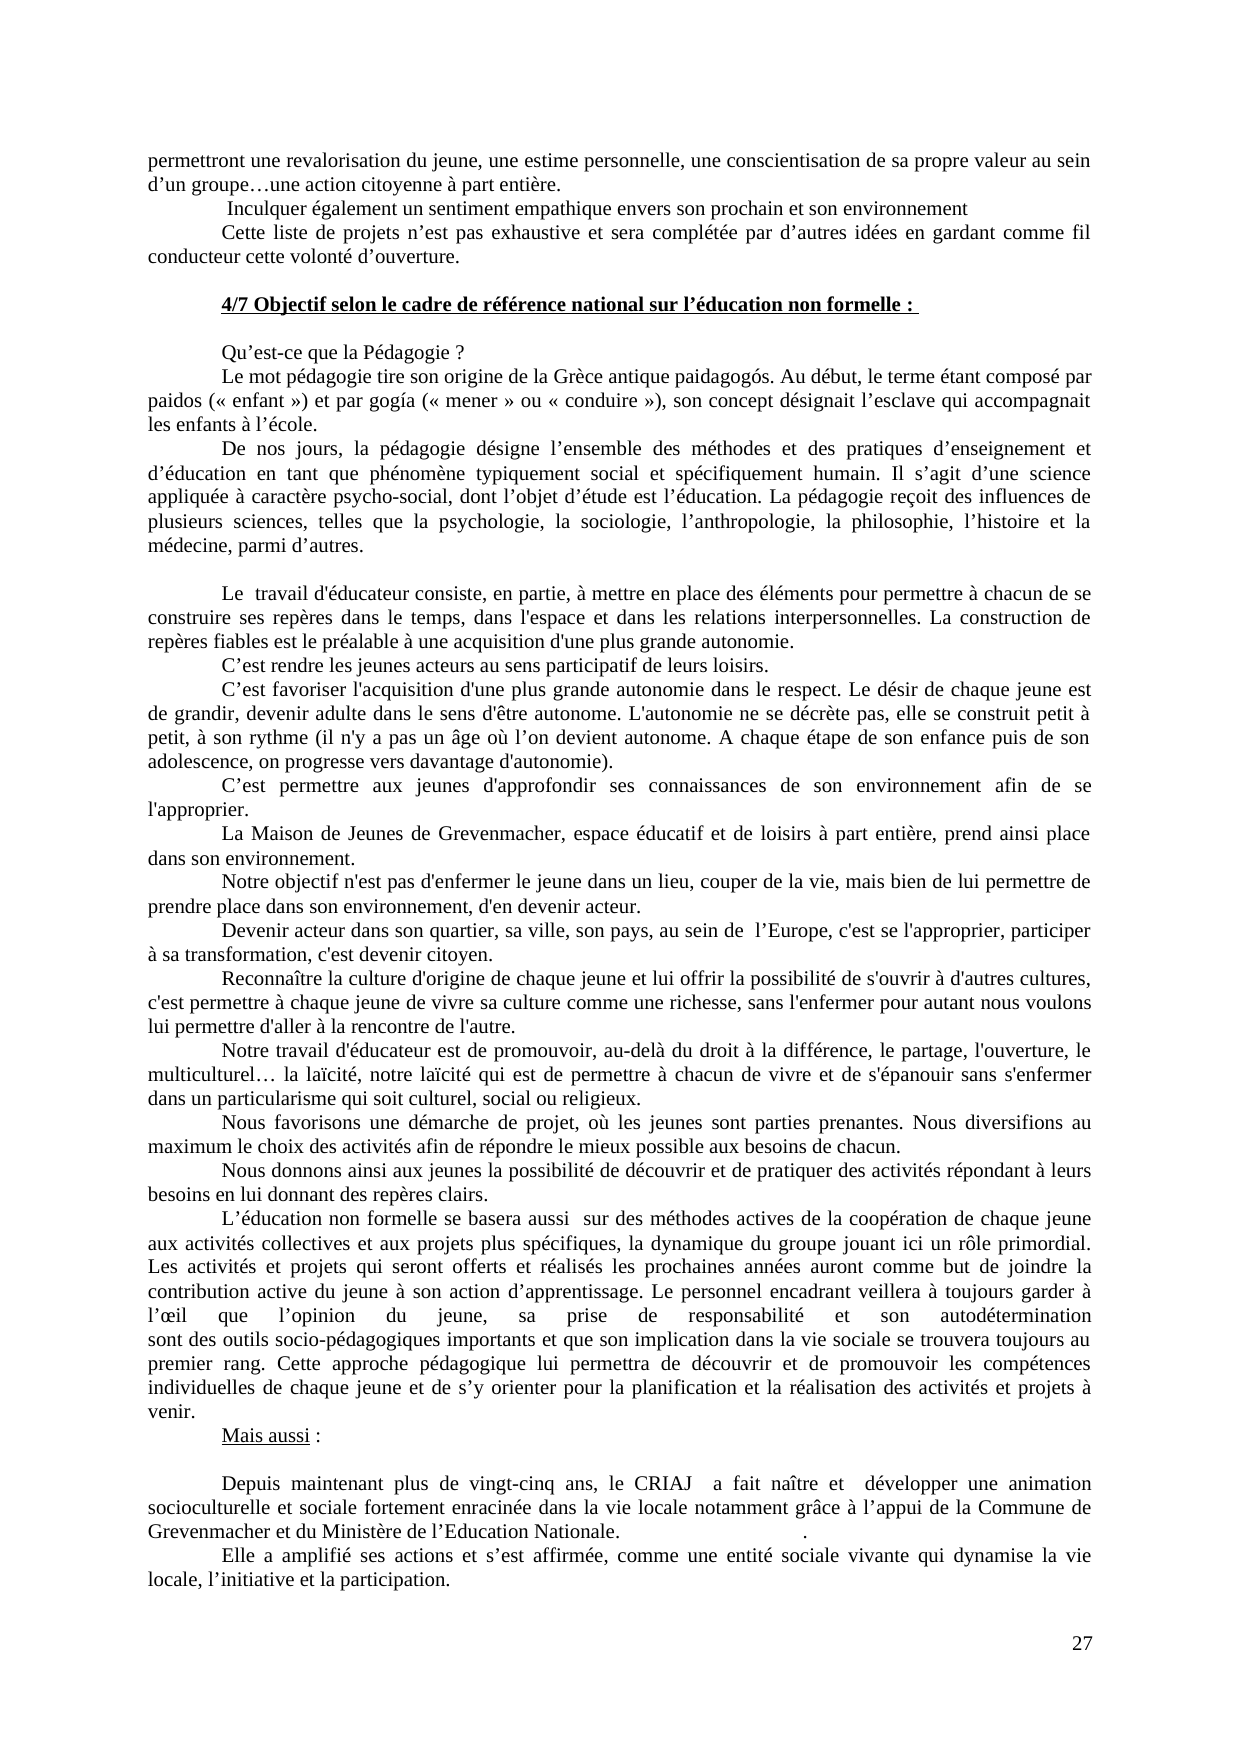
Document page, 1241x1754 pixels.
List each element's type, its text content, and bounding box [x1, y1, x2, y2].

text Notre travail d'éducateur est de promouvoir, au-delà du droit à la différence, le partage, l'ouverture, le multiculturel… la laïcité, notre laïcité qui est de permettre à chacun de vivre et de s'épanouir sans s'enfermer dans un particularisme qui soit culturel, social ou religieux. [148, 1038, 1093, 1110]
text Mais aussi : [148, 1423, 1093, 1447]
text Devenir acteur dans son quartier, sa ville, son pays, au sein de l’Europe, c'est se l'approprier, participer à sa transformation, c'est devenir citoyen. [148, 918, 1093, 966]
text Nous donnons ainsi aux jeunes la possibilité de découvrir et de pratiquer des activités répondant à leurs besoins en lui donnant des repères clairs. [148, 1158, 1093, 1206]
text Inculquer également un sentiment empathique envers son prochain et son environnement [148, 196, 1093, 220]
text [148, 148, 1093, 196]
text Le travail d'éducateur consiste, en partie, à mettre en place des éléments pour permettre à chacun de se construire ses repères dans le temps, dans l'espace et dans les relations interpersonnelles. La construction de repères fiables est le préalable à une acquisition d'une plus grande autonomie. [148, 581, 1093, 653]
text De nos jours, la pédagogie désigne l’ensemble des méthodes et des pratiques d’enseignement et d’éducation en tant que phénomène typiquement social et spécifiquement humain. Il s’agit d’une science appliquée à caractère psycho-social, dont l’objet d’étude est l’éducation. La pédagogie reçoit des influences de plusieurs sciences, telles que la psychologie, la sociologie, l’anthropologie, la philosophie, l’histoire et la médecine, parmi d’autres. [148, 436, 1093, 557]
text 4/7 Objectif selon le cadre de référence national sur l’éducation non formelle : [148, 292, 1093, 316]
text Elle a amplifié ses actions et s’est affirmée, comme une entité sociale vivante qui dynamise la vie locale, l’initiative et la participation. [148, 1543, 1093, 1591]
text C’est permettre aux jeunes d'approfondir ses connaissances de son environnement afin de se l'approprier. [148, 773, 1093, 821]
text Qu’est-ce que la Pédagogie ? [148, 340, 1093, 364]
text Nous favorisons une démarche de projet, où les jeunes sont parties prenantes. Nous diversifions au maximum le choix des activités afin de répondre le mieux possible aux besoins de chacun. [148, 1110, 1093, 1158]
text Depuis maintenant plus de vingt-cinq ans, le CRIAJ a fait naître et développer une animation socioculturelle et sociale fortement enracinée dans la vie locale notamment grâce à l’appui de la Commune de Grevenmacher et du Ministère de l’Education Nationale. . [148, 1471, 1093, 1543]
text Cette liste de projets n’est pas exhaustive et sera complétée par d’autres idées en gardant comme fil conducteur cette volonté d’ouverture. [148, 220, 1093, 268]
text C’est favoriser l'acquisition d'une plus grande autonomie dans le respect. Le désir de chaque jeune est de grandir, devenir adulte dans le sens d'être autonome. L'autonomie ne se décrète pas, elle se construit petit à petit, à son rythme (il n'y a pas un âge où l’on devient autonome. A chaque étape de son enfance puis de son adolescence, on progresse vers davantage d'autonomie). [148, 677, 1093, 773]
text La Maison de Jeunes de Grevenmacher, espace éducatif et de loisirs à part entière, prend ainsi place dans son environnement. [148, 821, 1093, 869]
text Reconnaître la culture d'origine de chaque jeune et lui offrir la possibilité de s'ouvrir à d'autres cultures, c'est permettre à chaque jeune de vivre sa culture comme une richesse, sans l'enfermer pour autant nous voulons lui permettre d'aller à la rencontre de l'autre. [148, 966, 1093, 1038]
text C’est rendre les jeunes acteurs au sens participatif de leurs loisirs. [148, 653, 1093, 677]
text Le mot pédagogie tire son origine de la Grèce antique paidagogós. Au début, le terme étant composé par paidos (« enfant ») et par gogía (« mener » ou « conduire »), son concept désignait l’esclave qui accompagnait les enfants à l’école. [148, 364, 1093, 436]
text Notre objectif n'est pas d'enfermer le jeune dans un lieu, couper de la vie, mais bien de lui permettre de prendre place dans son environnement, d'en devenir acteur. [148, 869, 1093, 918]
text L’éducation non formelle se basera aussi sur des méthodes actives de la coopération de chaque jeune aux activités collectives et aux projets plus spécifiques, la dynamique du groupe jouant ici un rôle primordial. Les activités et projets qui seront offerts et réalisés les prochaines années auront comme but de joindre la contribution active du jeune à son action d’apprentissage. Le personnel encadrant veillera à toujours garder à l’œil que l’opinion du jeune, sa prise de responsabilité et son autodétermination sont des outils socio-pédagogiques importants et que son implication dans la vie sociale se trouvera toujours au premier rang. Cette approche pédagogique lui permettra de découvrir et de promouvoir les compétences individuelles de chaque jeune et de s’y orienter pour la planification et la réalisation des activités et projets à venir. [148, 1206, 1093, 1423]
